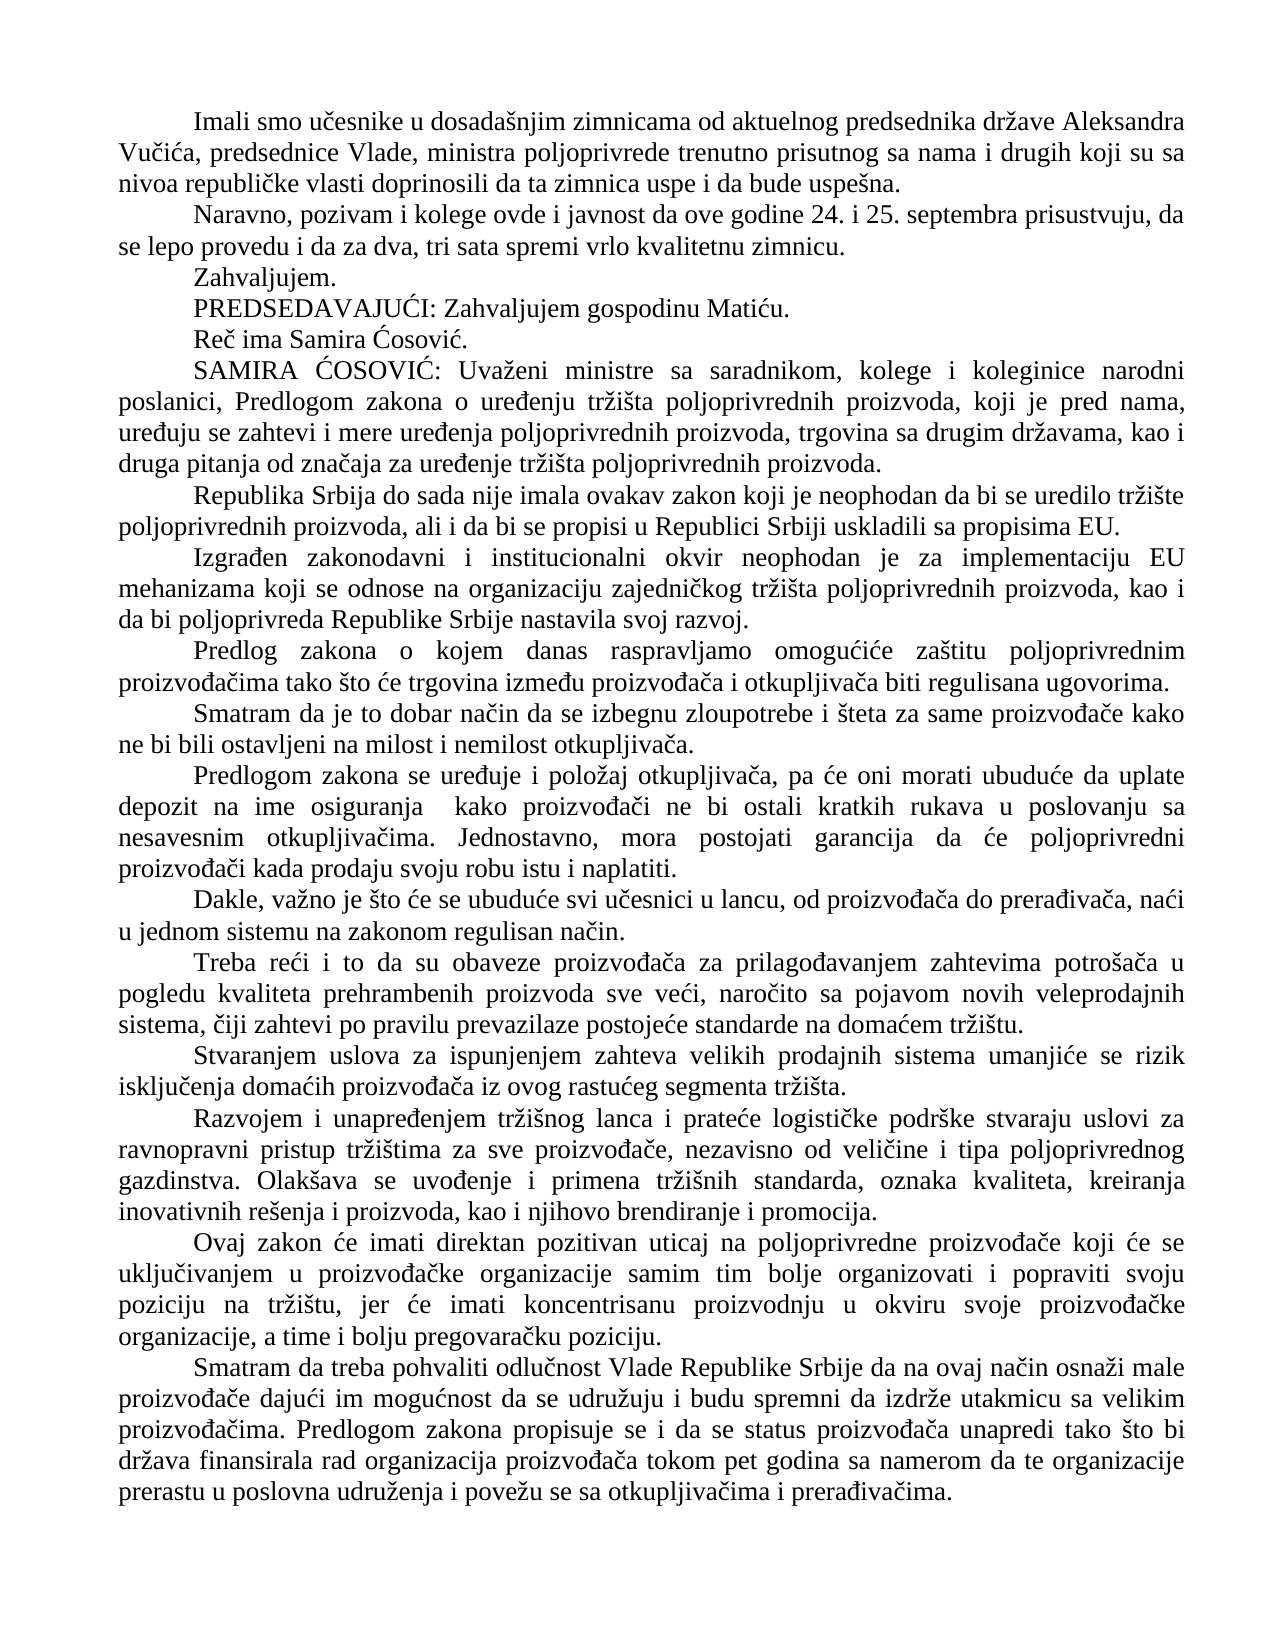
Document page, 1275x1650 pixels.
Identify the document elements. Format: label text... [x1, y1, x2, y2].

text Stvaranjem uslova za ispunjenjem zahteva velikih prodajnih sistema umanjiće se rizik isključenja domaćih proizvođača iz ovog rastućeg segmenta tržišta. [118, 1039, 1186, 1102]
text Ovaj zakon će imati direktan pozitivan uticaj na poljoprivredne proizvođače koji će se uključivanjem u proizvođačke organizacije samim tim bolje organizovati i popraviti svoju poziciju na tržištu, jer će imati koncentrisanu proizvodnju u okviru svoje proizvođačke organizacije, a time i bolju pregovaračku poziciju. [118, 1226, 1186, 1351]
text Republika Srbija do sada nije imala ovakav zakon koji je neophodan da bi se uredilo tržište poljoprivrednih proizvoda, ali i da bi se propisi u Republici Srbiji uskladili sa propisima EU. [118, 479, 1186, 541]
text Predlog zakona o kojem danas raspravljamo omogućiće zaštitu poljoprivrednim proizvođačima tako što će trgovina između proizvođača i otkupljivača biti regulisana ugovorima. [118, 634, 1186, 697]
text Zahvaljujem. [118, 261, 1186, 292]
text Smatram da treba pohvaliti odlučnost Vlade Republike Srbije da na ovaj način osnaži male proizvođače dajući im mogućnost da se udružuju i budu spremni da izdrže utakmicu sa velikim proizvođačima. Predlogom zakona propisuje se i da se status proizvođača unapredi tako što bi država finansirala rad organizacija proizvođača tokom pet godina sa namerom da te organizacije prerastu u poslovna udruženja i povežu se sa otkupljivačima i prerađivačima. [118, 1351, 1186, 1507]
text Razvojem i unapređenjem tržišnog lanca i prateće logističke podrške stvaraju uslovi za ravnopravni pristup tržištima za sve proizvođače, nezavisno od veličine i tipa poljoprivrednog gazdinstva. Olakšava se uvođenje i primena tržišnih standarda, oznaka kvaliteta, kreiranja inovativnih rešenja i proizvoda, kao i njihovo brendiranje i promocija. [118, 1102, 1186, 1226]
text Izgrađen zakonodavni i institucionalni okvir neophodan je za implementaciju EU mehanizama koji se odnose na organizaciju zajedničkog tržišta poljoprivrednih proizvoda, kao i da bi poljoprivreda Republike Srbije nastavila svoj razvoj. [118, 541, 1186, 634]
text Naravno, pozivam i kolege ovde i javnost da ove godine 24. i 25. septembra prisustvuju, da se lepo provedu i da za dva, tri sata spremi vrlo kvalitetnu zimnicu. [118, 198, 1186, 261]
text Treba reći i to da su obaveze proizvođača za prilagođavanjem zahtevima potrošača u pogledu kvaliteta prehrambenih proizvoda sve veći, naročito sa pojavom novih veleprodajnih sistema, čiji zahtevi po pravilu prevazilaze postojeće standarde na domaćem tržištu. [118, 946, 1186, 1039]
text Imali smo učesnike u dosadašnjim zimnicama od aktuelnog predsednika države Aleksandra Vučića, predsednice Vlade, ministra poljoprivrede trenutno prisutnog sa nama i drugih koji su sa nivoa republičke vlasti doprinosili da ta zimnica uspe i da bude uspešna. [118, 105, 1186, 198]
text Predlogom zakona se uređuje i položaj otkupljivača, pa će oni morati ubuduće da uplate depozit na ime osiguranja kako proizvođači ne bi ostali kratkih rukava u poslovanju sa nesavesnim otkupljivačima. Jednostavno, mora postojati garancija da će poljoprivredni proizvođači kada prodaju svoju robu istu i naplatiti. [118, 759, 1186, 884]
text Dakle, važno je što će se ubuduće svi učesnici u lancu, od proizvođača do prerađivača, naći u jednom sistemu na zakonom regulisan način. [118, 884, 1186, 946]
text SAMIRA ĆOSOVIĆ: Uvaženi ministre sa saradnikom, kolege i koleginice narodni poslanici, Predlogom zakona o uređenju tržišta poljoprivrednih proizvoda, koji je pred nama, uređuju se zahtevi i mere uređenja poljoprivrednih proizvoda, trgovina sa drugim državama, kao i druga pitanja od značaja za uređenje tržišta poljoprivrednih proizvoda. [118, 354, 1186, 479]
text PREDSEDAVAJUĆI: Zahvaljujem gospodinu Matiću. [118, 292, 1186, 323]
text Reč ima Samira Ćosović. [118, 323, 1186, 354]
text Smatram da je to dobar način da se izbegnu zloupotrebe i šteta za same proizvođače kako ne bi bili ostavljeni na milost i nemilost otkupljivača. [118, 697, 1186, 759]
